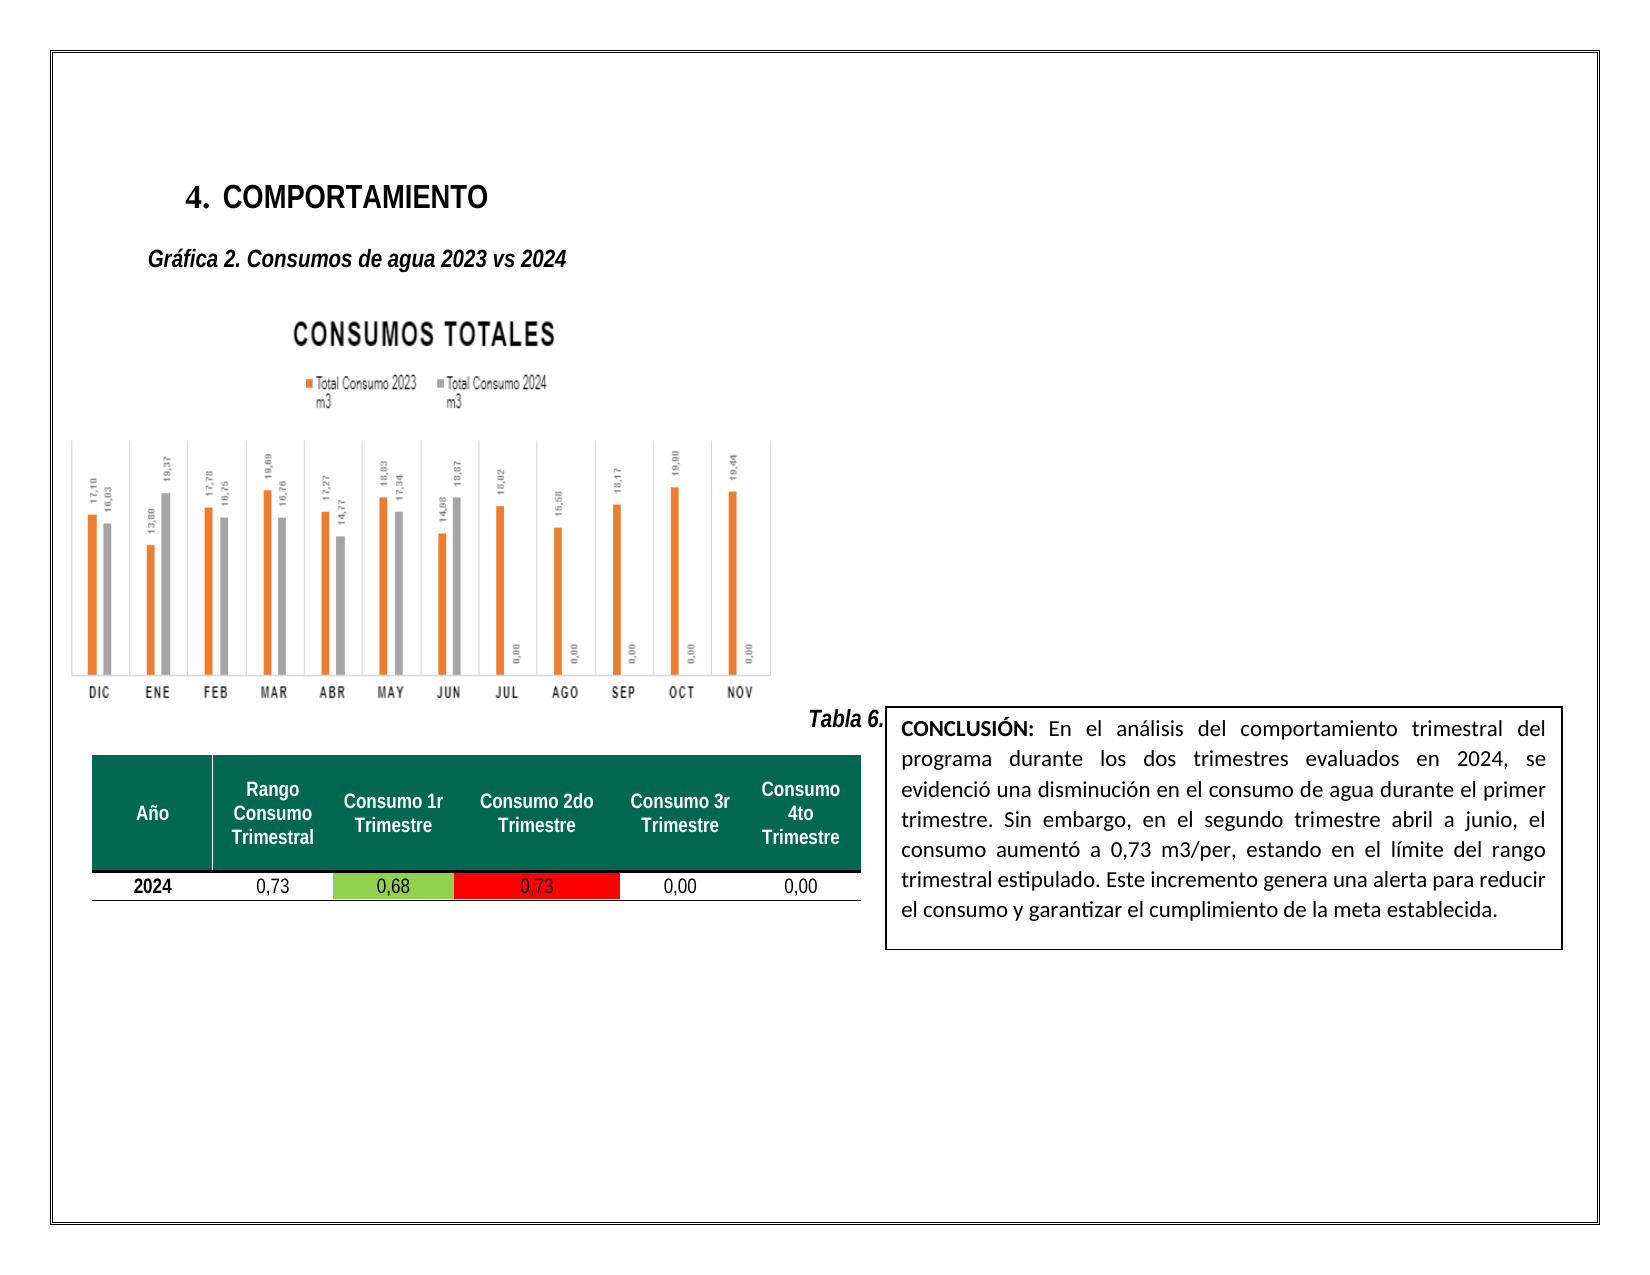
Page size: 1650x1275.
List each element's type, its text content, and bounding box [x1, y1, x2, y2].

picture [59, 300, 790, 714]
table_cell 2024 [92, 873, 212, 899]
table_cell 0,73 [213, 873, 333, 899]
table_header Consumo 1r Trimestre [333, 755, 454, 870]
table_header Año [92, 755, 212, 870]
text Gráfica 2. Consumos de agua 2023 vs 2024 [148, 244, 1502, 273]
text Tabla 6. Consumo trimestral de agua 2024 [148, 704, 1502, 733]
list COMPORTAMIENTO [185, 177, 1502, 216]
table_cell 0,73 [454, 873, 620, 899]
table_cell 0,00 [620, 873, 740, 899]
table_header Rango Consumo Trimestral [213, 755, 333, 870]
table_cell 0,68 [333, 873, 454, 899]
table_header Consumo 4to Trimestre [740, 755, 861, 870]
table_cell 0,00 [740, 873, 861, 899]
table_header Consumo 2do Trimestre [454, 755, 620, 870]
table_header Consumo 3r Trimestre [620, 755, 740, 870]
